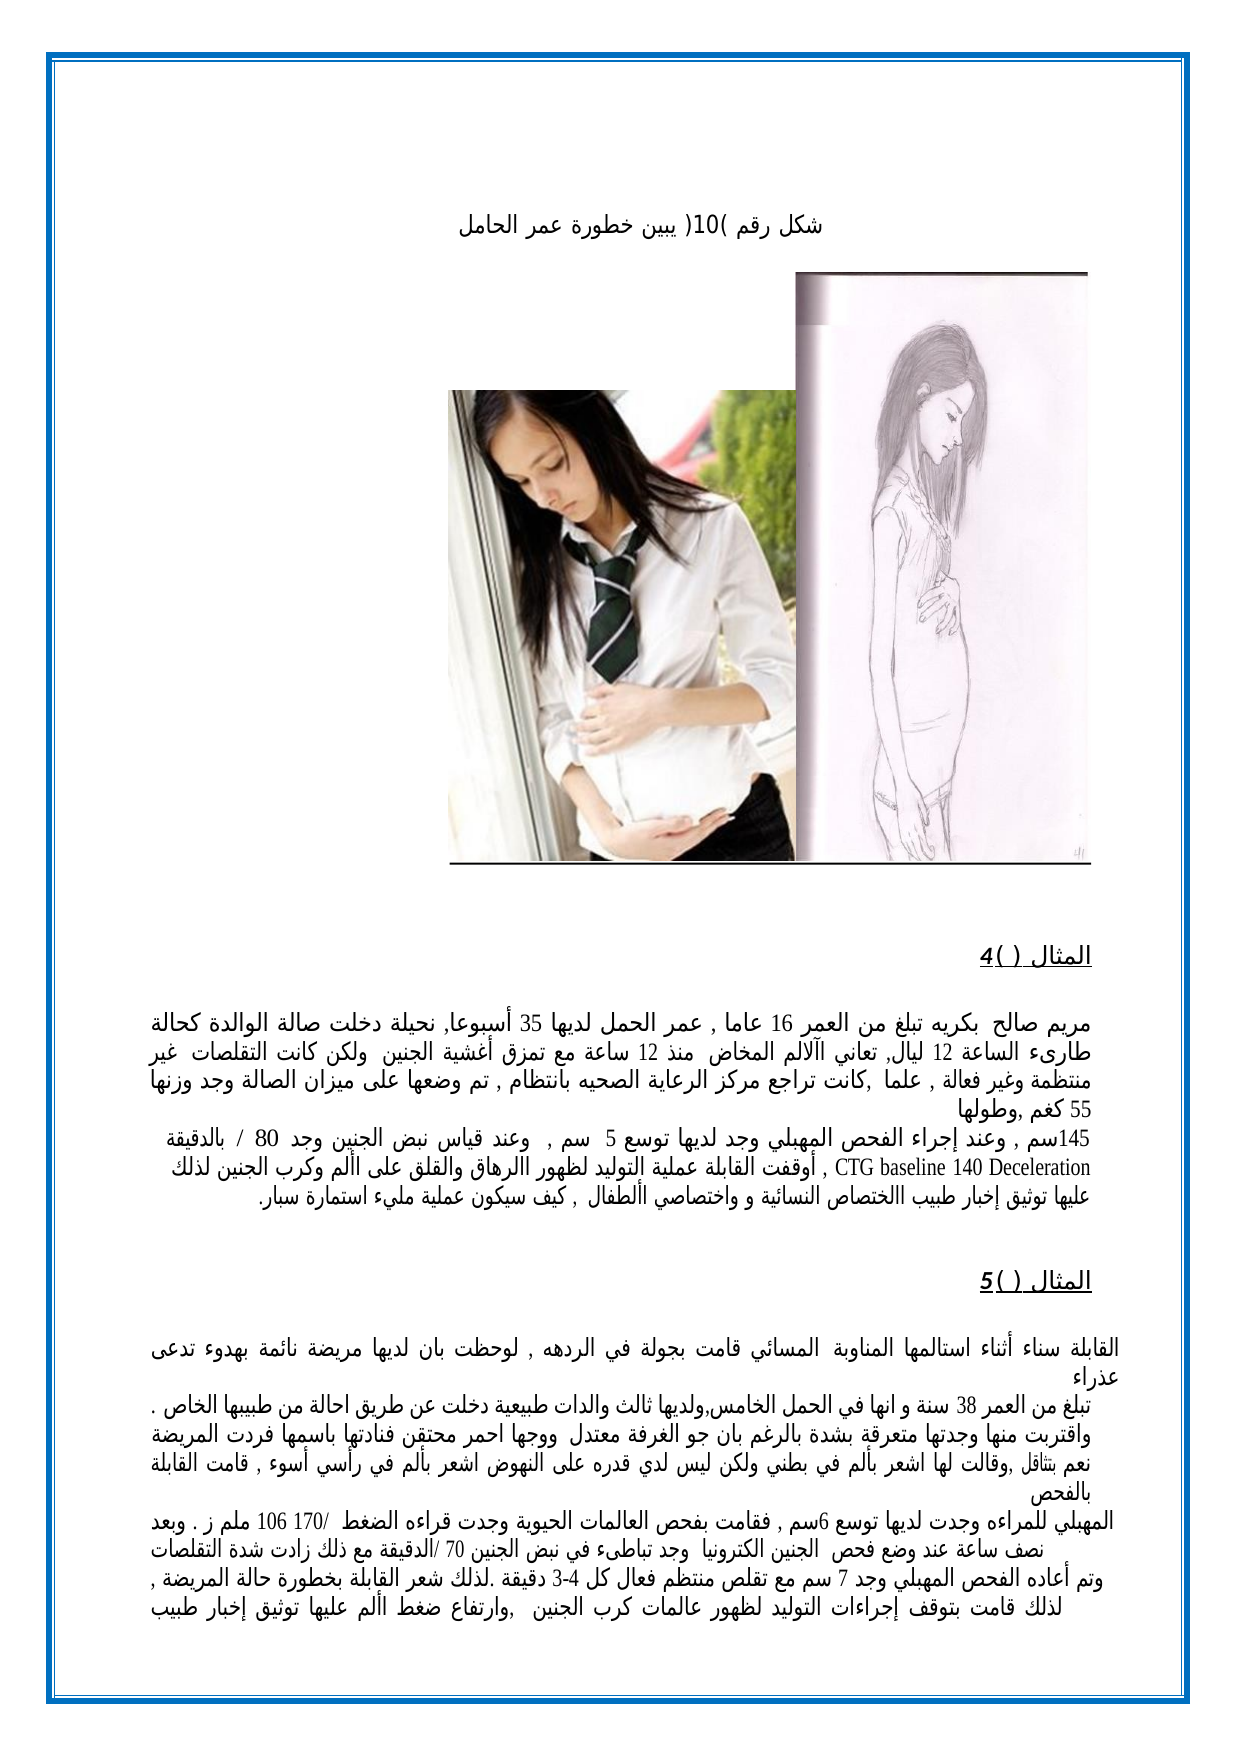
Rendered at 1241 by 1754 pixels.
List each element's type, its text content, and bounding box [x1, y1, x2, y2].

text وتم أعاده الفحص المهبلي وجد 7 سم مع تقلص منتظم فعال كل 4-3 دقیقة .لذلك شعر القابلة بخطورة حالة المريضة , [151, 1563, 1119, 1592]
text / 80 [236, 1123, 279, 1152]
text المهبلي للمراءه وجدت لديها توسع 6سم , فقامت بفحص العالمات الحیوية وجدت قراءه الضغط /170 106 ملم ز . وبعد [151, 1506, 1119, 1534]
text 145سم , وعند إجراء الفحص المهبلي وجد لديها توسع 5 [606, 1123, 1119, 1152]
text بالدقیقة [55, 1123, 225, 1152]
picture [448, 272, 1091, 861]
text علیها توثیق إخبار طبیب االختصاص النسائیة و واختصاصي األطفال , كیف سیكون عملیة مليء استمارة سبار. [145, 1181, 1090, 1210]
text المثال ( )5 [145, 1264, 1092, 1296]
text تبلغ من العمر 38 سنة و انها في الحمل الخامس,ولديها ثالث والدات طبیعیة دخلت عن طريق احالة من طبیبها الخاص . واقتربت منها وجدتها متعرقة بشدة بالرغم بان جو الغرفة معتدل ووجها احمر محتقن فنادتها باسمها فردت المريضة نعم بتثاقل ,وقالت لها اشعر بألم في بطني ولكن لیس لدي قدره على النهوض اشعر بألم في رأسي أسوء , قامت القابلة بالفحص [151, 1391, 1091, 1506]
text CTG baseline 140 Deceleration , أوقفت القابلة عملیة التولید لظهور االرهاق والقلق على األم وكرب الجنین لذلك [145, 1152, 1091, 1181]
text المثال ( )4 [145, 940, 1092, 970]
text لذلك قامت بتوقف إجراءات التولید لظهور عالمات كرب الجنین ,وارتفاع ضغط األم علیها توثیق إخبار طبیب [151, 1592, 1119, 1621]
text مريم صالح بكريه تبلغ من العمر 16 عاما , عمر الحمل لديها 35 أسبوعا, نحیلة دخلت صالة الوالدة كحالة طارىء الساعة 12 لیال, تعاني اآلالم المخاض منذ 12 ساعة مع تمزق أغشیة الجنین ولكن كانت التقلصات غیر منتظمة وغیر فعالة , علما ,كانت تراجع مركز الرعاية الصحیه بانتظام , تم وضعها على میزان الصالة وجد وزنها 55 كغم ,وطولها [149, 1008, 1092, 1123]
text القابلة سناء أثناء استالمها المناوبة المسائي قامت بجولة في الردهه , لوحظت بان لديها مريضة نائمة بهدوء تدعى عذراء [151, 1333, 1119, 1391]
text سم , وعند قیاس نبض الجنین وجد [290, 1123, 594, 1152]
text شكل رقم )10( يبين خطورة عمر الحامل [458, 211, 1119, 240]
text نصف ساعة عند وضع فحص الجنین الكترونیا وجد تباطىء في نبض الجنین 70 /الدقیقة مع ذلك زادت شدة التقلصات [151, 1534, 1119, 1563]
